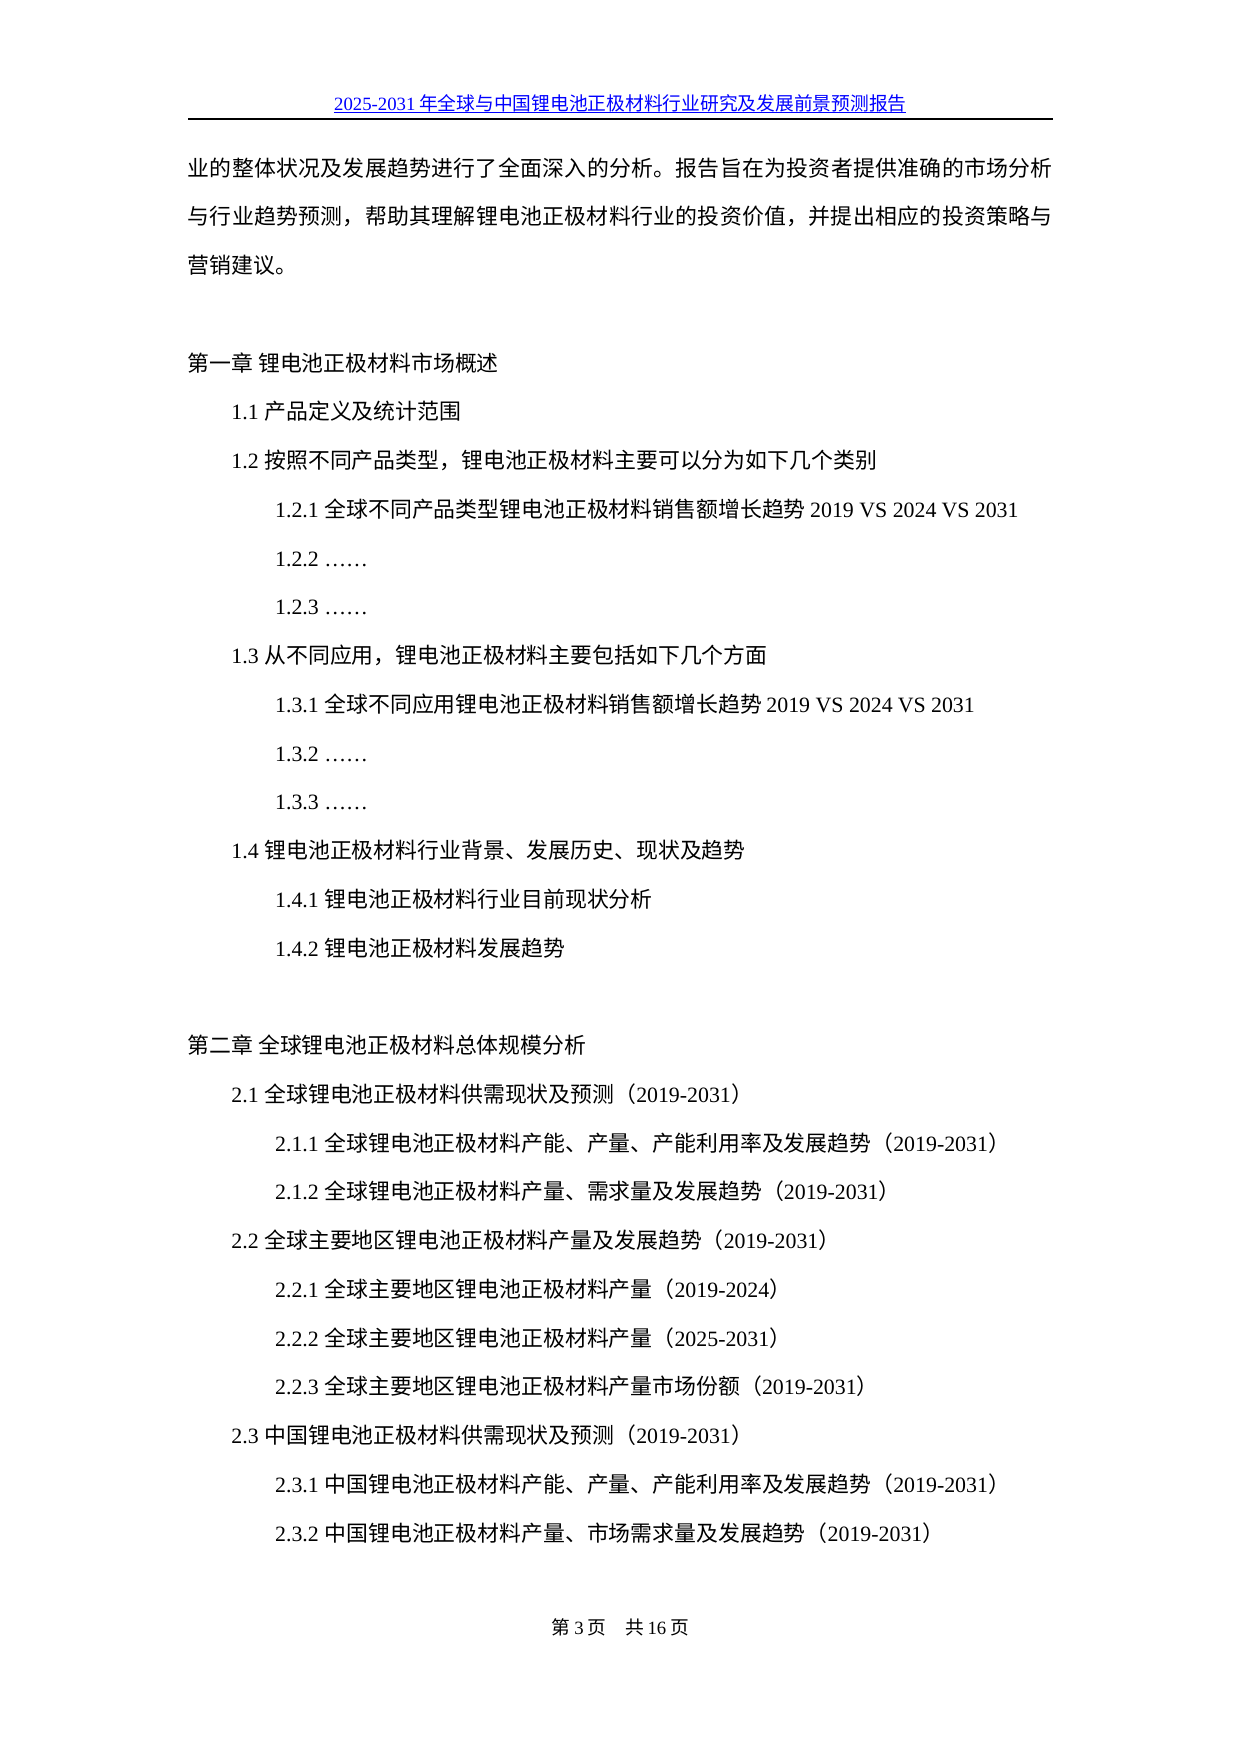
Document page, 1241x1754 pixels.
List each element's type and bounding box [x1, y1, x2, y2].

text [187, 150, 1053, 1548]
